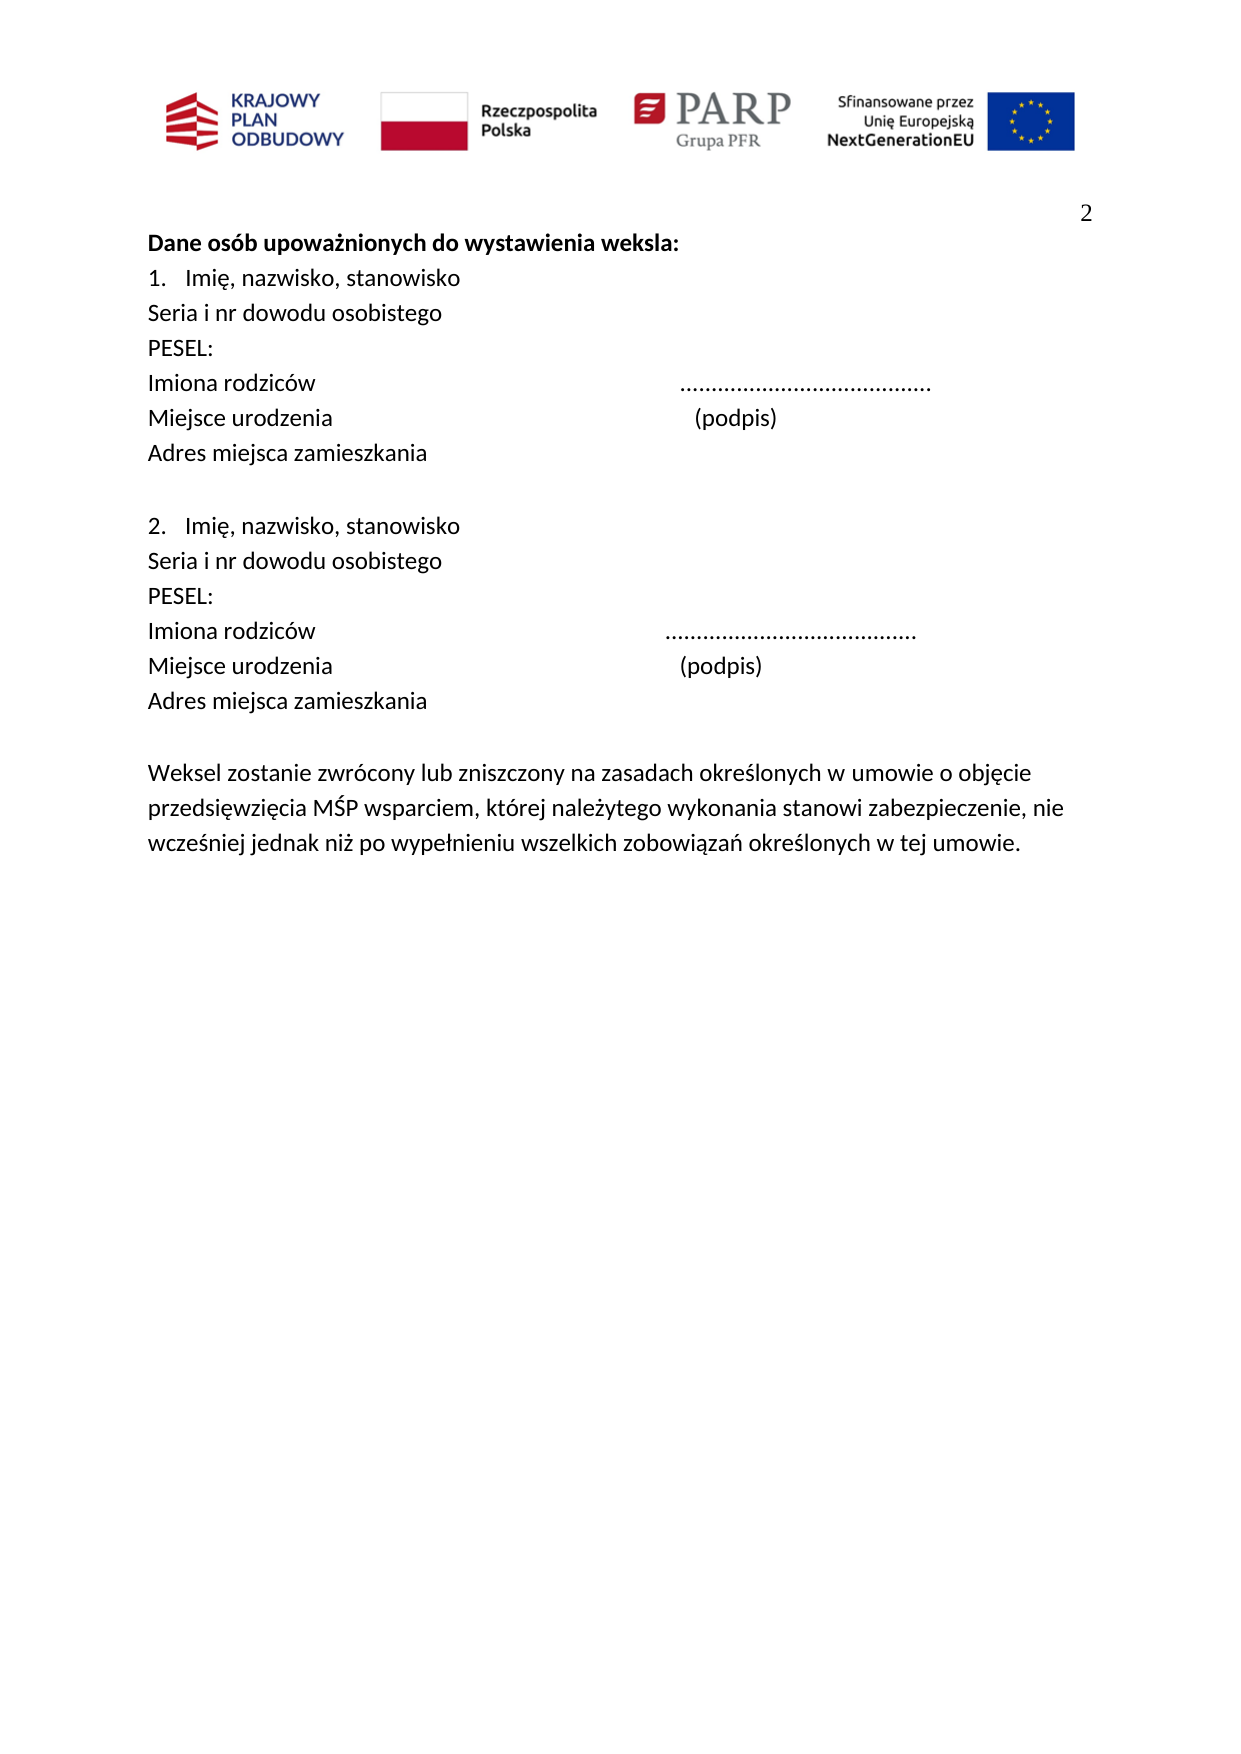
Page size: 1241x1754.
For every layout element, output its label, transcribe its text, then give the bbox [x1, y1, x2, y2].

text Imiona rodziców ........................................ [148, 367, 1092, 398]
text PESEL: [148, 332, 1092, 363]
picture [147, 73, 1093, 170]
text Miejsce urodzenia (podpis) [148, 650, 1092, 680]
text Adres miejsca zamieszkania [148, 437, 1092, 468]
list Imię, nazwisko, stanowisko [148, 262, 1092, 293]
text Weksel zostanie zwrócony lub zniszczony na zasadach określonych w umowie o objęcie przedsięwzięcia MŚP wsparciem, której należytego wykonania stanowi zabezpieczenie, nie wcześniej jednak niż po wypełnieniu wszelkich zobowiązań określonych w tej umowie. [148, 757, 1092, 858]
text Miejsce urodzenia (podpis) [148, 402, 1092, 433]
text PESEL: [148, 580, 1092, 610]
text Adres miejsca zamieszkania [148, 685, 1092, 715]
list Imię, nazwisko, stanowisko [148, 510, 1092, 540]
text Seria i nr dowodu osobistego [148, 545, 1092, 575]
text Imiona rodziców ........................................ [148, 615, 1092, 645]
text Dane osób upoważnionych do wystawienia weksla: [148, 227, 1092, 258]
text Seria i nr dowodu osobistego [148, 297, 1092, 328]
